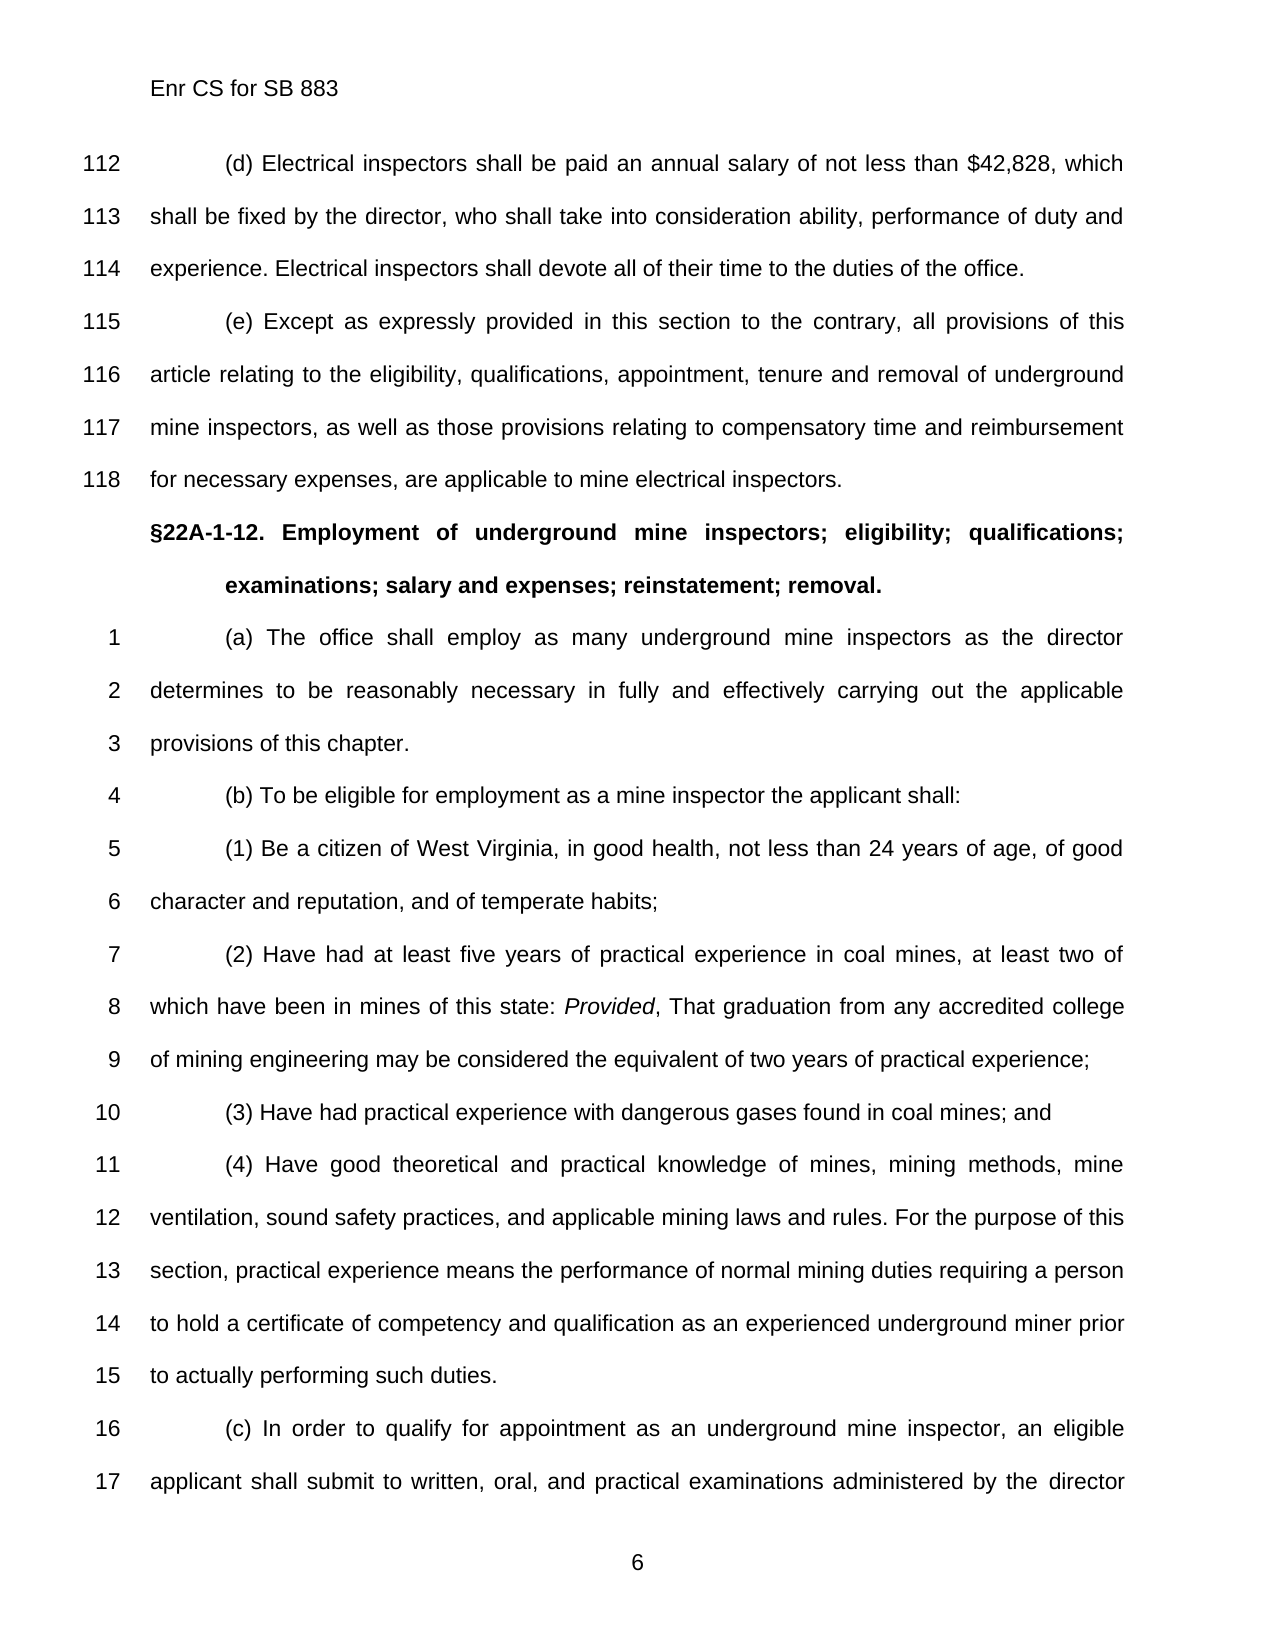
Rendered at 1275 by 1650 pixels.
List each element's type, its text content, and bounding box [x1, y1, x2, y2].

text (b) To be eligible for employment as a mine inspector the applicant shall: [150, 782, 1125, 809]
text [150, 1415, 1125, 1494]
text (a) The office shall employ as many underground mine inspectors as the director determines to be reasonably necessary in fully and effectively carrying out the applicable provisions of this chapter. [150, 624, 1125, 756]
text (4) Have good theoretical and practical knowledge of mines, mining methods, mine ventilation, sound safety practices, and applicable mining laws and rules. For the purpose of this section, practical experience means the performance of normal mining duties requiring a person to hold a certificate of competency and qualification as an experienced underground miner prior to actually performing such duties. [150, 1151, 1125, 1389]
text (e) Except as expressly provided in this section to the contrary, all provisions of this article relating to the eligibility, qualifications, appointment, tenure and removal of underground mine inspectors, as well as those provisions relating to compensatory time and reimbursement for necessary expenses, are applicable to mine electrical inspectors. [150, 308, 1125, 493]
text (3) Have had practical experience with dangerous gases found in coal mines; and [150, 1099, 1125, 1125]
text (1) Be a citizen of West Virginia, in good health, not less than 24 years of age, of good character and reputation, and of temperate habits; [150, 835, 1125, 914]
text (2) Have had at least five years of practical experience in coal mines, at least two of which have been in mines of this state: Provided, That graduation from any accredited college of mining engineering may be considered the equivalent of two years of practical experience; [150, 941, 1125, 1072]
text §22A-1-12. Employment of underground mine inspectors; eligibility; qualifications; examinations; salary and expenses; reinstatement; removal. [150, 519, 1125, 598]
text (d) Electrical inspectors shall be paid an annual salary of not less than $42,828, which shall be fixed by the director, who shall take into consideration ability, performance of duty and experience. Electrical inspectors shall devote all of their time to the duties of the office. [150, 150, 1125, 282]
